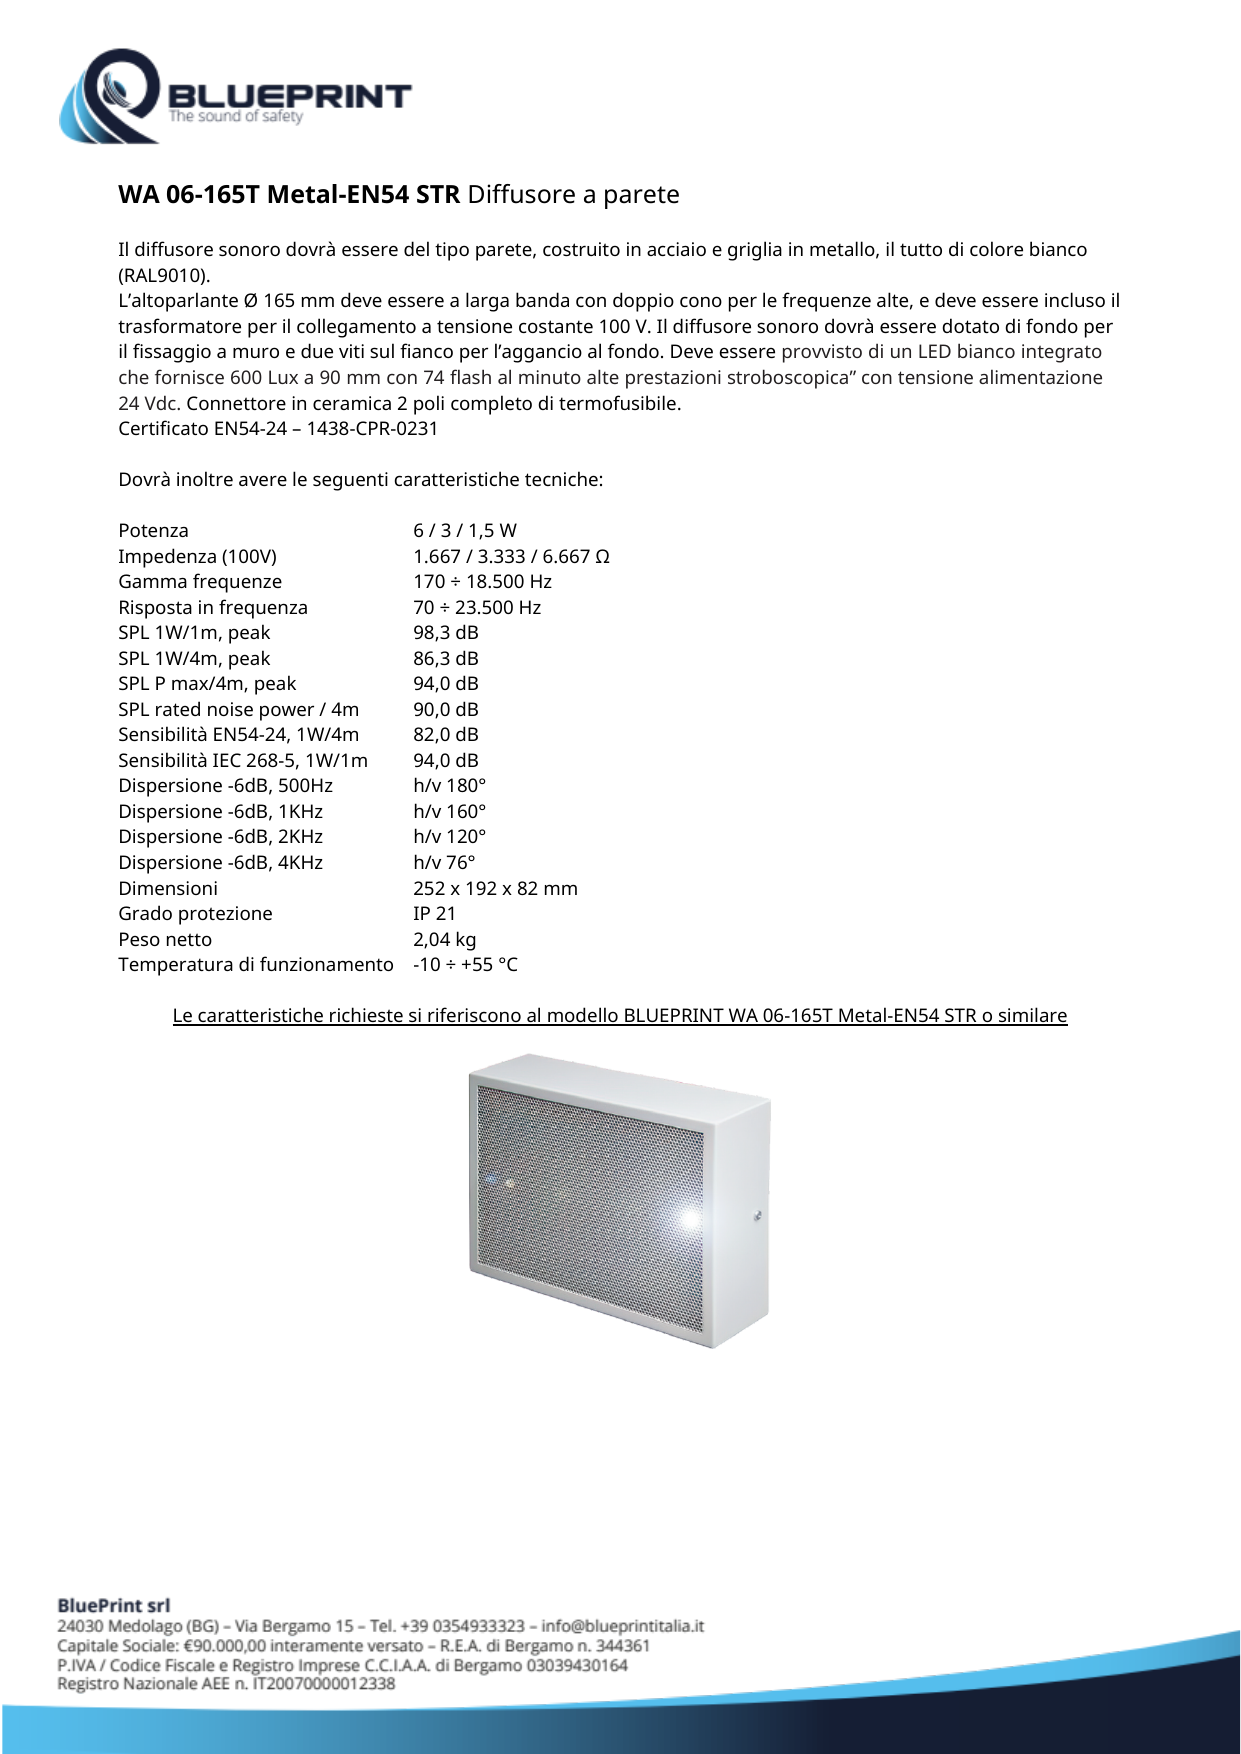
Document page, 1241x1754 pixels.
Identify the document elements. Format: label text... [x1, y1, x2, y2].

text Certificato EN54-24 – 1438-CPR-0231 [118, 415, 1122, 441]
text Dispersione -6dB, 4KHz h/v 76° [118, 849, 1122, 875]
text Dispersione -6dB, 1KHz h/v 160° [118, 798, 1122, 824]
text Dovrà inoltre avere le seguenti caratteristiche tecniche: [118, 466, 1122, 492]
text Risposta in frequenza 70 ÷ 23.500 Hz [118, 594, 1122, 619]
text Temperatura di funzionamento -10 ÷ +55 °C [118, 951, 1122, 977]
text Sensibilità IEC 268-5, 1W/1m 94,0 dB [118, 747, 1122, 773]
text SPL 1W/4m, peak 86,3 dB [118, 645, 1122, 671]
text Sensibilità EN54-24, 1W/4m 82,0 dB [118, 722, 1122, 747]
text SPL P max/4m, peak 94,0 dB [118, 671, 1122, 696]
picture [468, 1053, 772, 1349]
text SPL 1W/1m, peak 98,3 dB [118, 619, 1122, 645]
text Le caratteristiche richieste si riferiscono al modello BLUEPRINT WA 06-165T Metal-EN54 STR o similare [118, 1002, 1122, 1028]
text Il diffusore sonoro dovrà essere del tipo parete, costruito in acciaio e griglia in metallo, il tutto di colore bianco (RAL9010). [118, 237, 1122, 288]
text Dispersione -6dB, 500Hz h/v 180° [118, 773, 1122, 798]
text Peso netto 2,04 kg [118, 926, 1122, 951]
text Dispersione -6dB, 2KHz h/v 120° [118, 824, 1122, 849]
text SPL rated noise power / 4m 90,0 dB [118, 696, 1122, 722]
text Dimensioni 252 x 192 x 82 mm [118, 875, 1122, 900]
text Potenza 6 / 3 / 1,5 W [118, 517, 1122, 543]
text L’altoparlante Ø 165 mm deve essere a larga banda con doppio cono per le frequenze alte, e deve essere incluso il trasformatore per il collegamento a tensione costante 100 V. Il diffusore sonoro dovrà essere dotato di fondo per il fissaggio a muro e due viti sul fianco per l’aggancio al fondo. Deve essere provvisto di un LED bianco integrato che fornisce 600 Lux a 90 mm con 74 flash al minuto alte prestazioni stroboscopica” con tensione alimentazione 24 Vdc. Connettore in ceramica 2 poli completo di termofusibile. [118, 288, 1122, 415]
text Gamma frequenze 170 ÷ 18.500 Hz [118, 568, 1122, 594]
text Grado protezione IP 21 [118, 900, 1122, 926]
text WA 06-165T Metal-EN54 STR Diffusore a parete [118, 177, 1122, 211]
text Impedenza (100V) 1.667 / 3.333 / 6.667 Ω [118, 543, 1122, 568]
